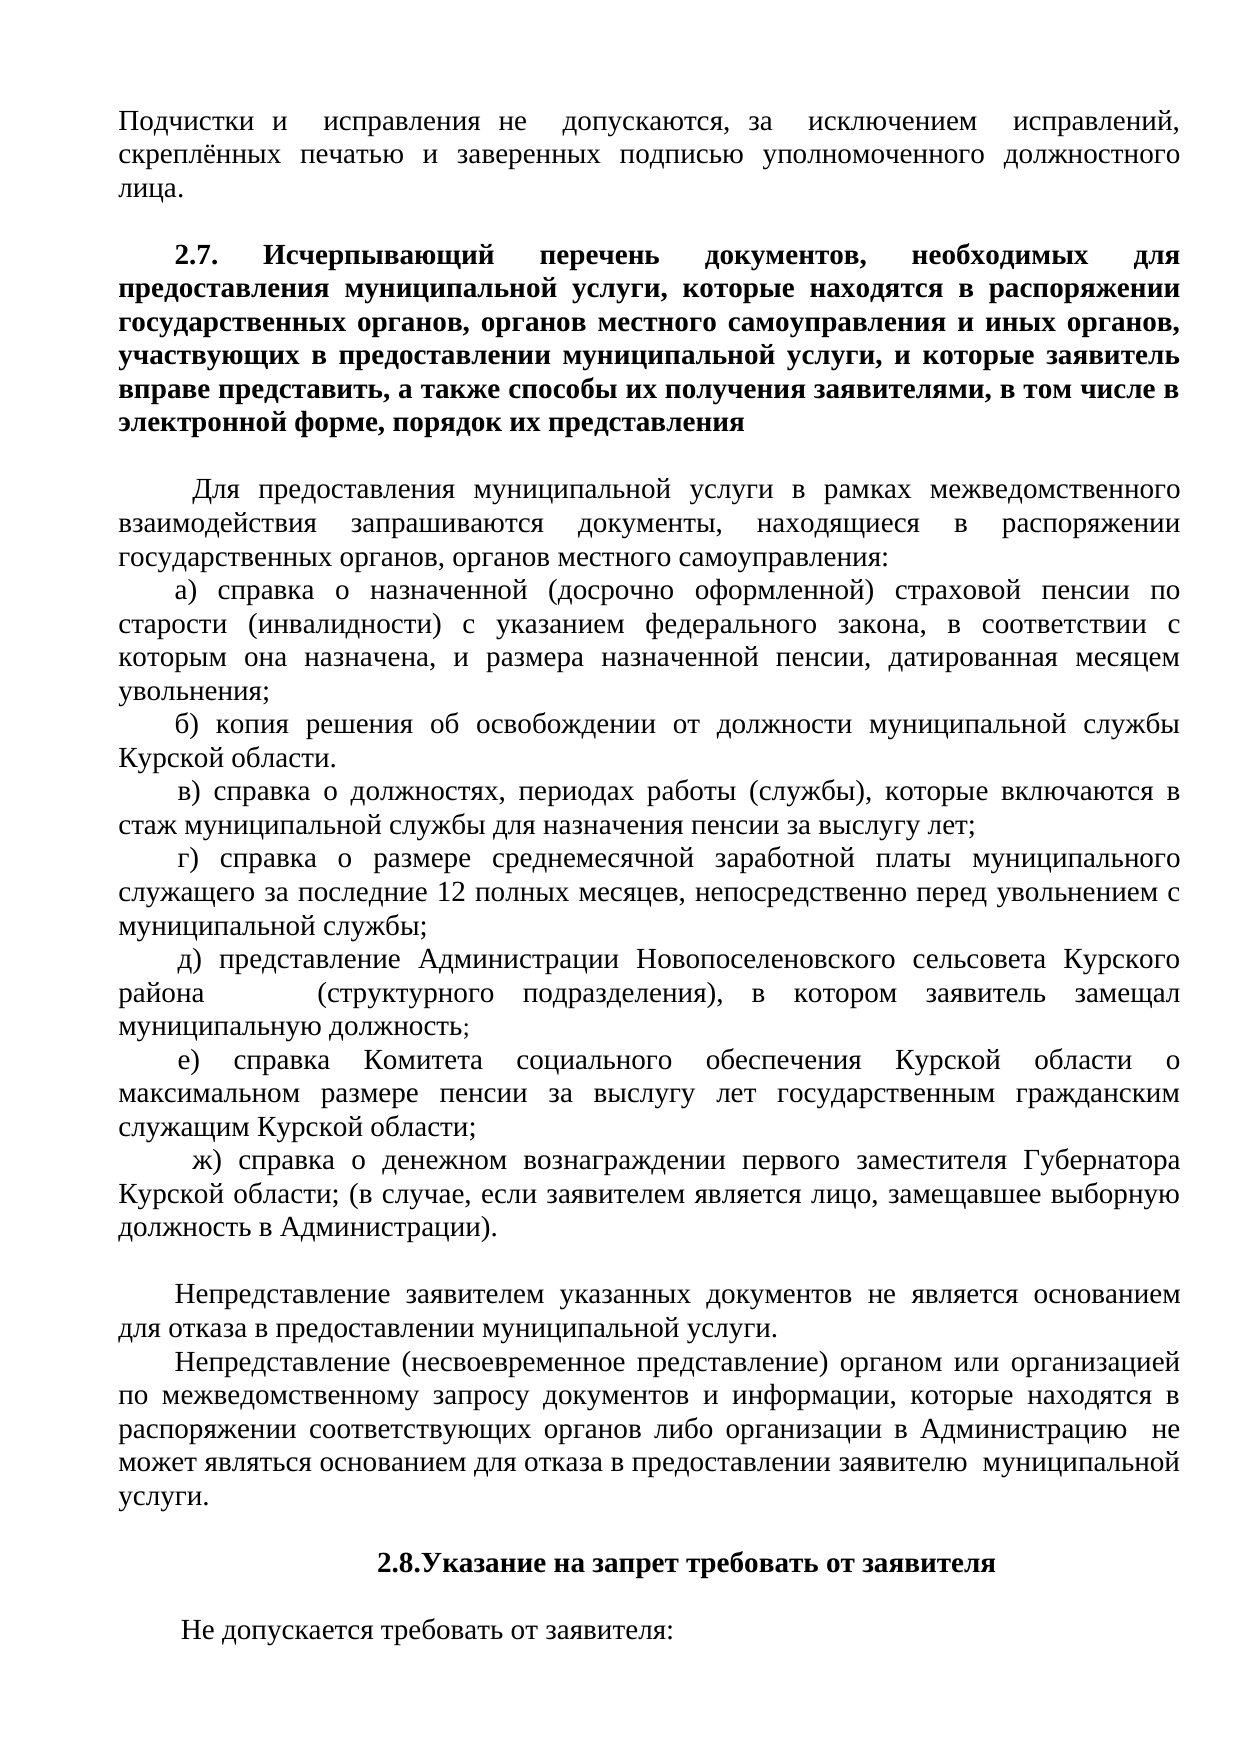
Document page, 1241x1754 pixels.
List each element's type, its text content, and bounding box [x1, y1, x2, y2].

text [118, 103, 1181, 203]
text 2.8.Указание на запрет требовать от заявителя [118, 1545, 1181, 1578]
text Непредставление (несвоевременное представление) органом или организацией по межведомственному запросу документов и информации, которые находятся в распоряжении соответствующих органов либо организации в Администрацию не может являться основанием для отказа в предоставлении заявителю муниципальной услуги. [118, 1344, 1181, 1511]
text а) справка о назначенной (досрочно оформленной) страховой пенсии по старости (инвалидности) с указанием федерального закона, в соответствии с которым она назначена, и размера назначенной пенсии, датированная месяцем увольнения; [118, 572, 1181, 706]
text Не допускается требовать от заявителя: [118, 1612, 1181, 1646]
text б) копия решения об освобождении от должности муниципальной службы Курской области. [118, 706, 1181, 773]
text Непредставление заявителем указанных документов не является основанием для отказа в предоставлении муниципальной услуги. [118, 1277, 1181, 1344]
text г) справка о размере среднемесячной заработной платы муниципального служащего за последние 12 полных месяцев, непосредственно перед увольнением с муниципальной службы; [118, 841, 1181, 941]
text е) справка Комитета социального обеспечения Курской области о максимальном размере пенсии за выслугу лет государственным гражданским служащим Курской области; [118, 1042, 1181, 1142]
text ж) справка о денежном вознаграждении первого заместителя Губернатора Курской области; (в случае, если заявителем является лицо, замещавшее выборную должность в Администрации). [118, 1142, 1181, 1243]
text в) справка о должностях, периодах работы (службы), которые включаются в стаж муниципальной службы для назначения пенсии за выслугу лет; [118, 773, 1181, 841]
text 2.7. Исчерпывающий перечень документов, необходимых для предоставления муниципальной услуги, которые находятся в распоряжении государственных органов, органов местного самоуправления и иных органов, участвующих в предоставлении муниципальной услуги, и которые заявитель вправе представить, а также способы их получения заявителями, в том числе в электронной форме, порядок их представления [118, 237, 1181, 438]
text Для предоставления муниципальной услуги в рамках межведомственного взаимодействия запрашиваются документы, находящиеся в распоряжении государственных органов, органов местного самоуправления: [118, 472, 1181, 572]
text д) представление Администрации Новопоселеновского сельсовета Курского района (структурного подразделения), в котором заявитель замещал муниципальную должность; [118, 941, 1181, 1042]
